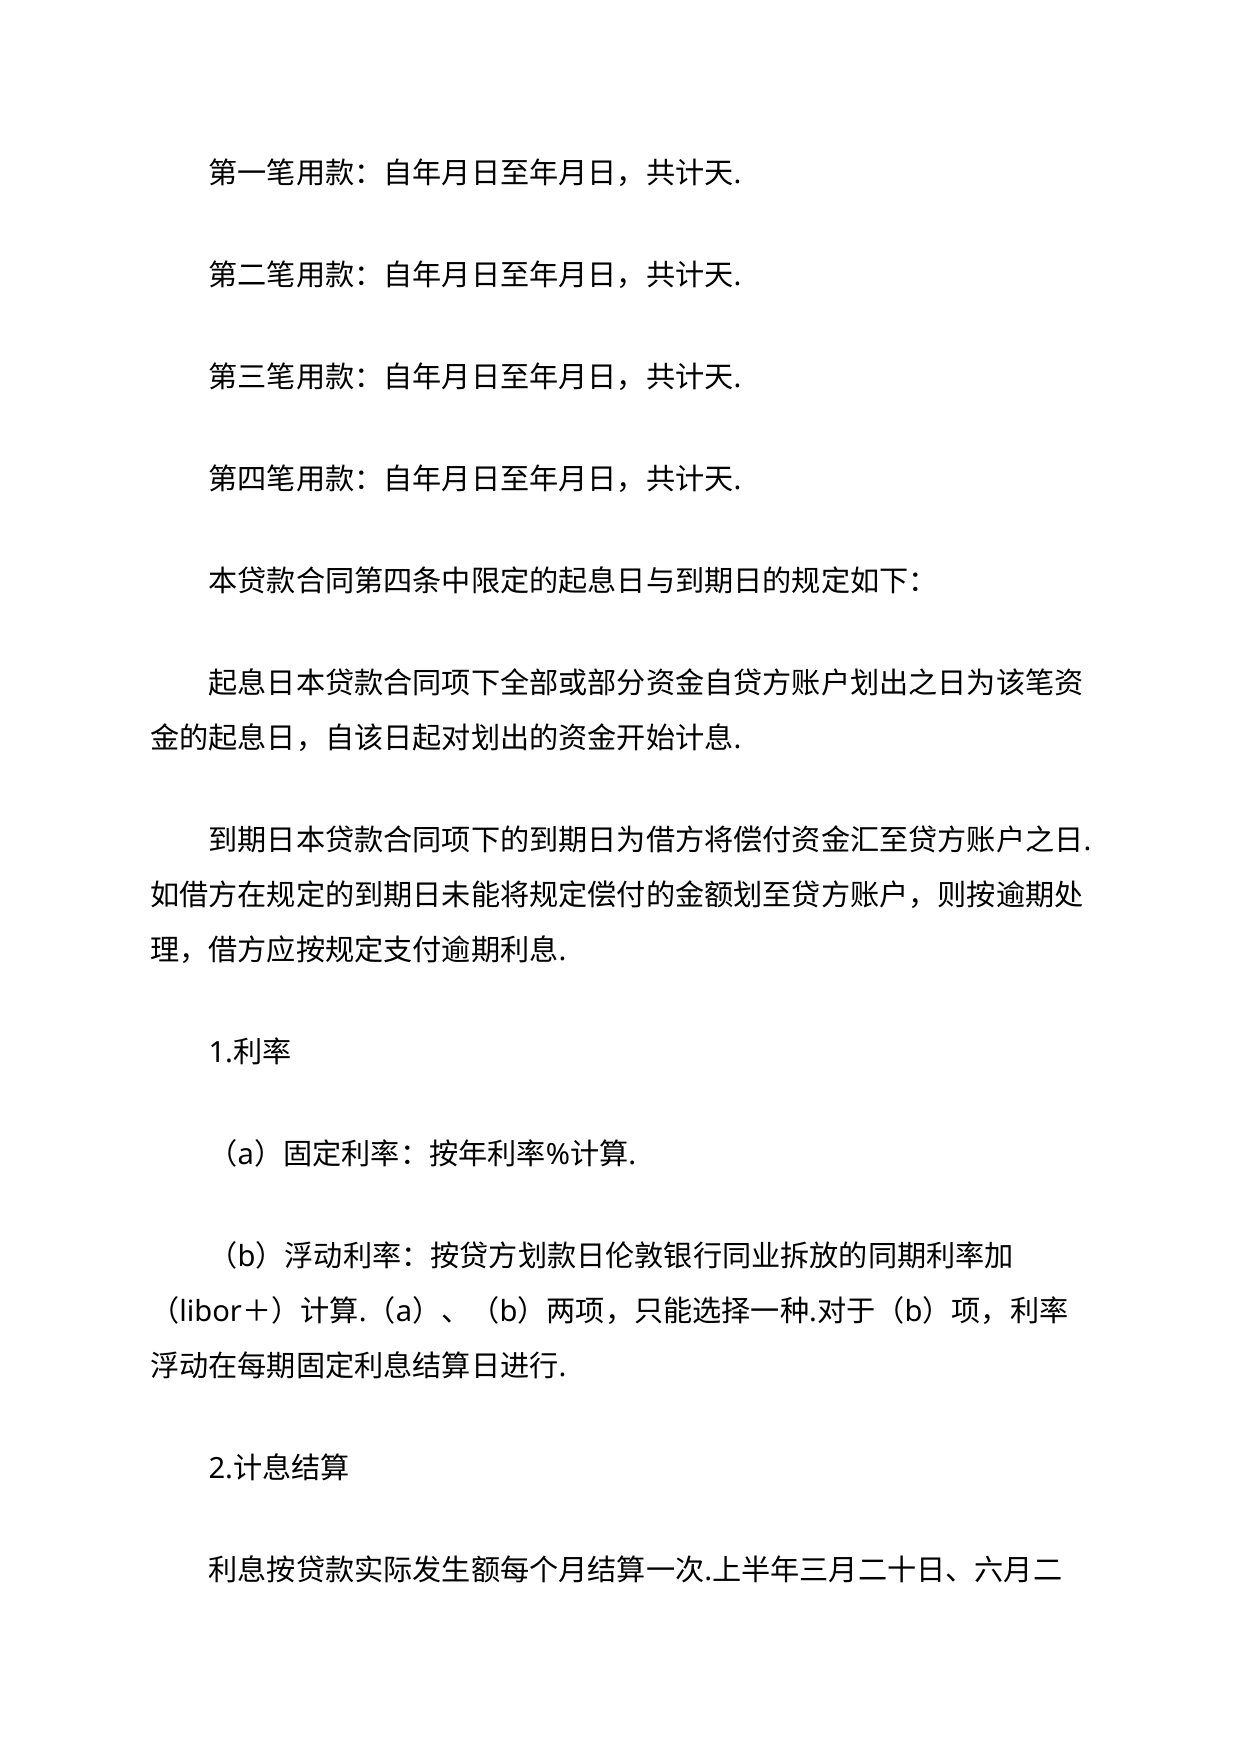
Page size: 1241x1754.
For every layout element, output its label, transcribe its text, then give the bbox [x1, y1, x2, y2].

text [150, 1546, 1090, 1589]
text 第二笔用款：自年月日至年月日，共计天. [150, 252, 1090, 294]
text （a）固定利率：按年利率%计算. [150, 1130, 1090, 1173]
text 第四笔用款：自年月日至年月日，共计天. [150, 456, 1090, 498]
text 2.计息结算 [150, 1444, 1090, 1487]
text 本贷款合同第四条中限定的起息日与到期日的规定如下： [150, 558, 1090, 600]
text 第三笔用款：自年月日至年月日，共计天. [150, 354, 1090, 396]
text 第一笔用款：自年月日至年月日，共计天. [150, 150, 1090, 192]
text 1.利率 [150, 1028, 1090, 1071]
text （b）浮动利率：按贷方划款日伦敦银行同业拆放的同期利率加（libor＋）计算.（a）、（b）两项，只能选择一种.对于（b）项，利率浮动在每期固定利息结算日进行. [150, 1232, 1090, 1385]
text 起息日本贷款合同项下全部或部分资金自贷方账户划出之日为该笔资金的起息日，自该日起对划出的资金开始计息. [150, 660, 1090, 757]
text 到期日本贷款合同项下的到期日为借方将偿付资金汇至贷方账户之日.如借方在规定的到期日未能将规定偿付的金额划至贷方账户，则按逾期处理，借方应按规定支付逾期利息. [150, 817, 1090, 969]
